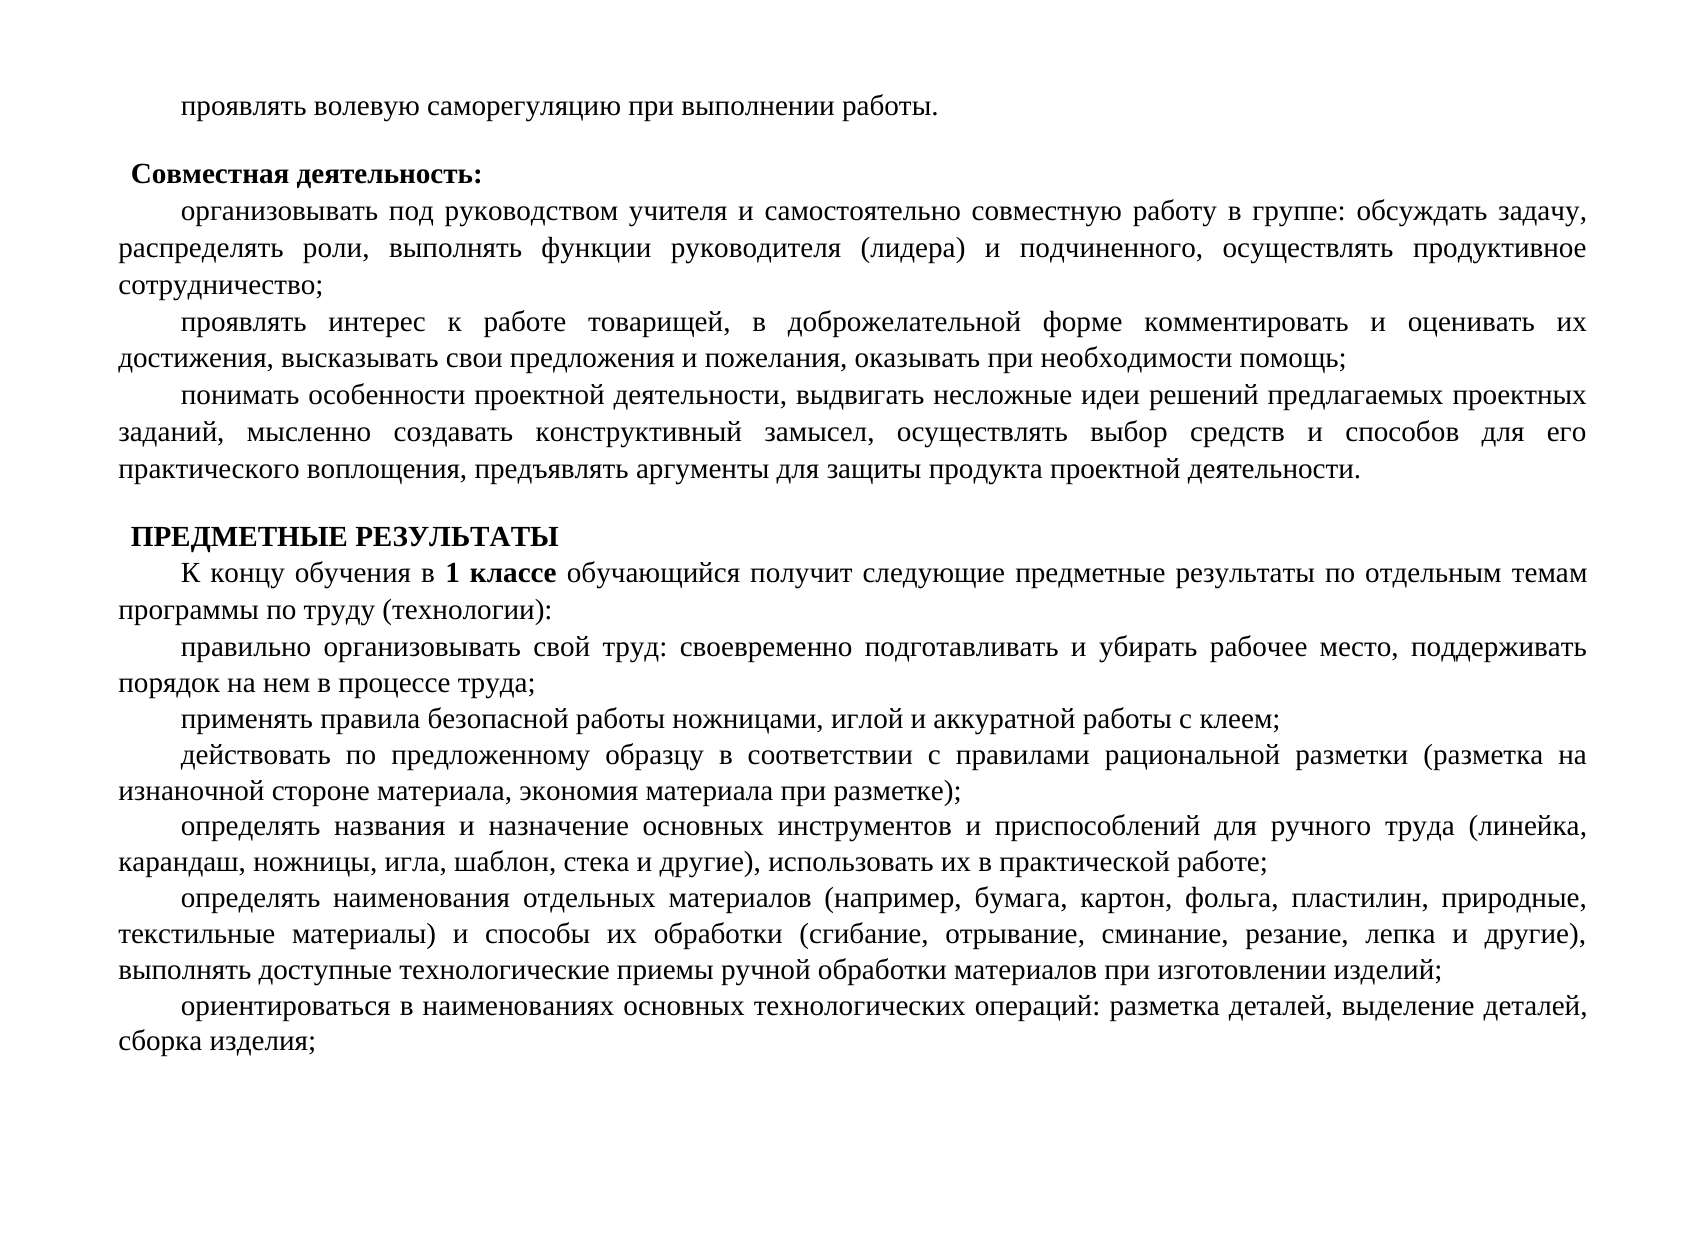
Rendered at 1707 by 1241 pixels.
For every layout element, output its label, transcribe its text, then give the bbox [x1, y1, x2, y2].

text правильно организовывать свой труд: своевременно подготавливать и убирать рабочее место, поддерживать порядок на нем в процессе труда; [118, 629, 1588, 699]
text Совместная деятельность: [131, 156, 1588, 190]
text К концу обучения в 1 классе обучающийся получит следующие предметные результаты по отдельным темам программы по труду (технологии): [118, 556, 1588, 626]
text проявлять волевую саморегуляцию при выполнении работы. [118, 88, 1588, 122]
text понимать особенности проектной деятельности, выдвигать несложные идеи решений предлагаемых проектных заданий, мысленно создавать конструктивный замысел, осуществлять выбор средств и способов для его практического воплощения, предъявлять аргументы для защиты продукта проектной деятельности. [118, 377, 1588, 485]
text ПРЕДМЕТНЫЕ РЕЗУЛЬТАТЫ [131, 519, 1588, 552]
text определять названия и назначение основных инструментов и приспособлений для ручного труда (линейка, карандаш, ножницы, игла, шаблон, стека и другие), использовать их в практической работе; [118, 808, 1588, 878]
text ориентироваться в наименованиях основных технологических операций: разметка деталей, выделение деталей, сборка изделия; [118, 988, 1588, 1057]
text проявлять интерес к работе товарищей, в доброжелательной форме комментировать и оценивать их достижения, высказывать свои предложения и пожелания, оказывать при необходимости помощь; [118, 304, 1588, 374]
text применять правила безопасной работы ножницами, иглой и аккуратной работы с клеем; [118, 701, 1588, 734]
text действовать по предложенному образцу в соответствии с правилами рациональной разметки (разметка на изнаночной стороне материала, экономия материала при разметке); [118, 737, 1588, 806]
text определять наименования отдельных материалов (например, бумага, картон, фольга, пластилин, природные, текстильные материалы) и способы их обработки (сгибание, отрывание, сминание, резание, лепка и другие), выполнять доступные технологические приемы ручной обработки материалов при изготовлении изделий; [118, 880, 1588, 985]
text организовывать под руководством учителя и самостоятельно совместную работу в группе: обсуждать задачу, распределять роли, выполнять функции руководителя (лидера) и подчиненного, осуществлять продуктивное сотрудничество; [118, 193, 1588, 300]
